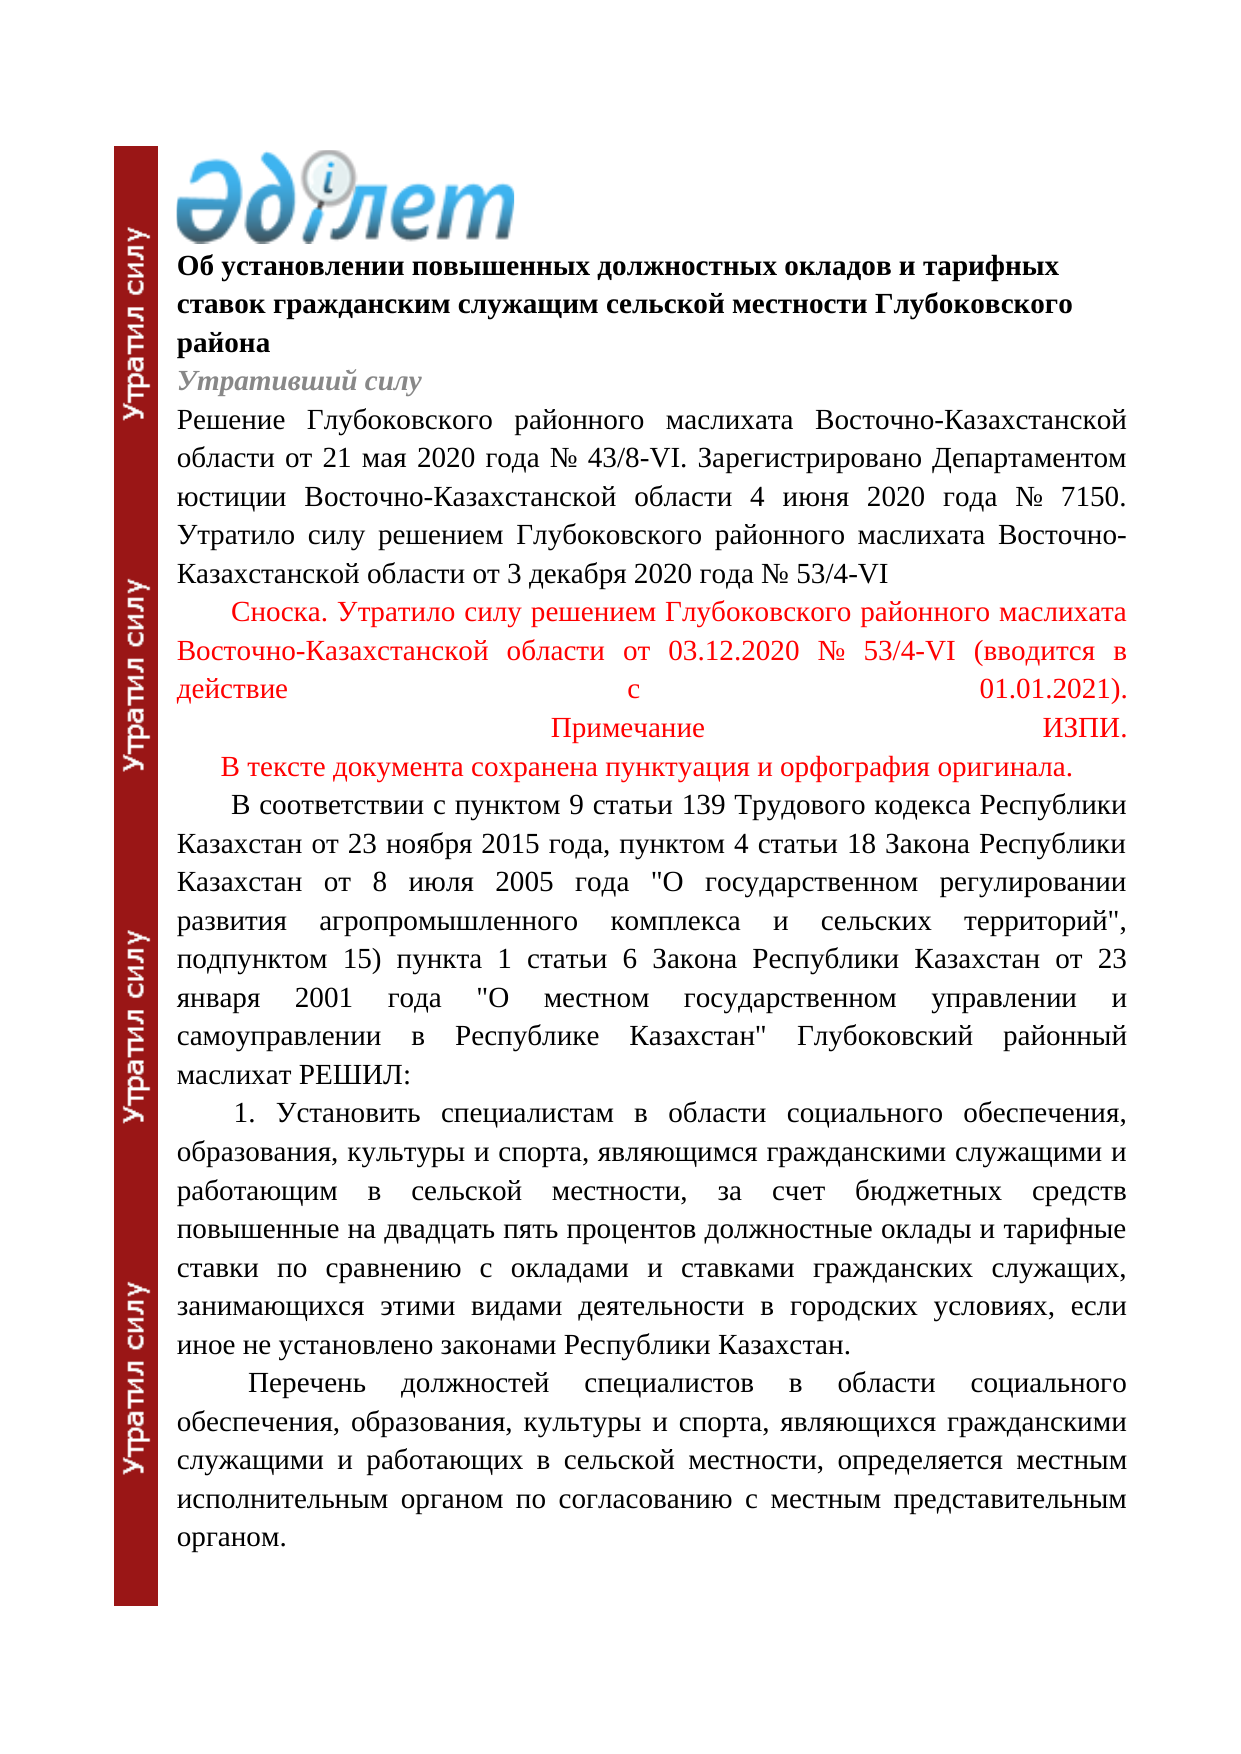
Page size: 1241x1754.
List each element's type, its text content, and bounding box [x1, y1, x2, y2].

picture [114, 782, 158, 787]
picture [114, 146, 158, 248]
picture [114, 1360, 158, 1365]
picture [114, 358, 158, 363]
picture [114, 1091, 158, 1096]
text Сноска. Утратило силу решением Глубоковского районного маслихата Восточно-Казахстанской области от 03.12.2020 № 53/4-VI (вводится в действие с 01.01.2021). Примечание ИЗПИ. В тексте документа сохранена пунктуация и орфография оригинала. [112, 594, 1128, 782]
text Об установлении повышенных должностных окладов и тарифных ставок гражданским служащим сельской местности Глубоковского района [112, 248, 1128, 358]
picture [114, 589, 158, 594]
text 1. Установить специалистам в области социального обеспечения, образования, культуры и спорта, являющимся гражданскими служащими и работающим в сельской местности, за счет бюджетных средств повышенные на двадцать пять процентов должностные оклады и тарифные ставки по сравнению с окладами и ставками гражданских служащих, занимающихся этими видами деятельности в городских условиях, если иное не установлено законами Республики Казахстан. [112, 1096, 1128, 1360]
text Решение Глубоковского районного маслихата Восточно-Казахстанской области от 21 мая 2020 года № 43/8-VI. Зарегистрировано Департаментом юстиции Восточно-Казахстанской области 4 июня 2020 года № 7150. Утратило силу решением Глубоковского районного маслихата Восточно-Казахстанской области от 3 декабря 2020 года № 53/4-VI [112, 402, 1128, 589]
text Перечень должностей специалистов в области социального обеспечения, образования, культуры и спорта, являющихся гражданскими служащими и работающих в сельской местности, определяется местным исполнительным органом по согласованию с местным представительным органом. [112, 1365, 1128, 1553]
picture [176, 150, 515, 244]
text В соответствии с пунктом 9 статьи 139 Трудового кодекса Республики Казахстан от 23 ноября 2015 года, пунктом 4 статьи 18 Закона Республики Казахстан от 8 июля 2005 года "О государственном регулировании развития агропромышленного комплекса и сельских территорий", подпунктом 15) пункта 1 статьи 6 Закона Республики Казахстан от 23 января 2001 года "О местном государственном управлении и самоуправлении в Республике Казахстан" Глубоковский районный маслихат РЕШИЛ: [112, 787, 1128, 1091]
picture [114, 1553, 158, 1606]
text Утративший силу [112, 363, 1128, 397]
picture [114, 397, 158, 402]
